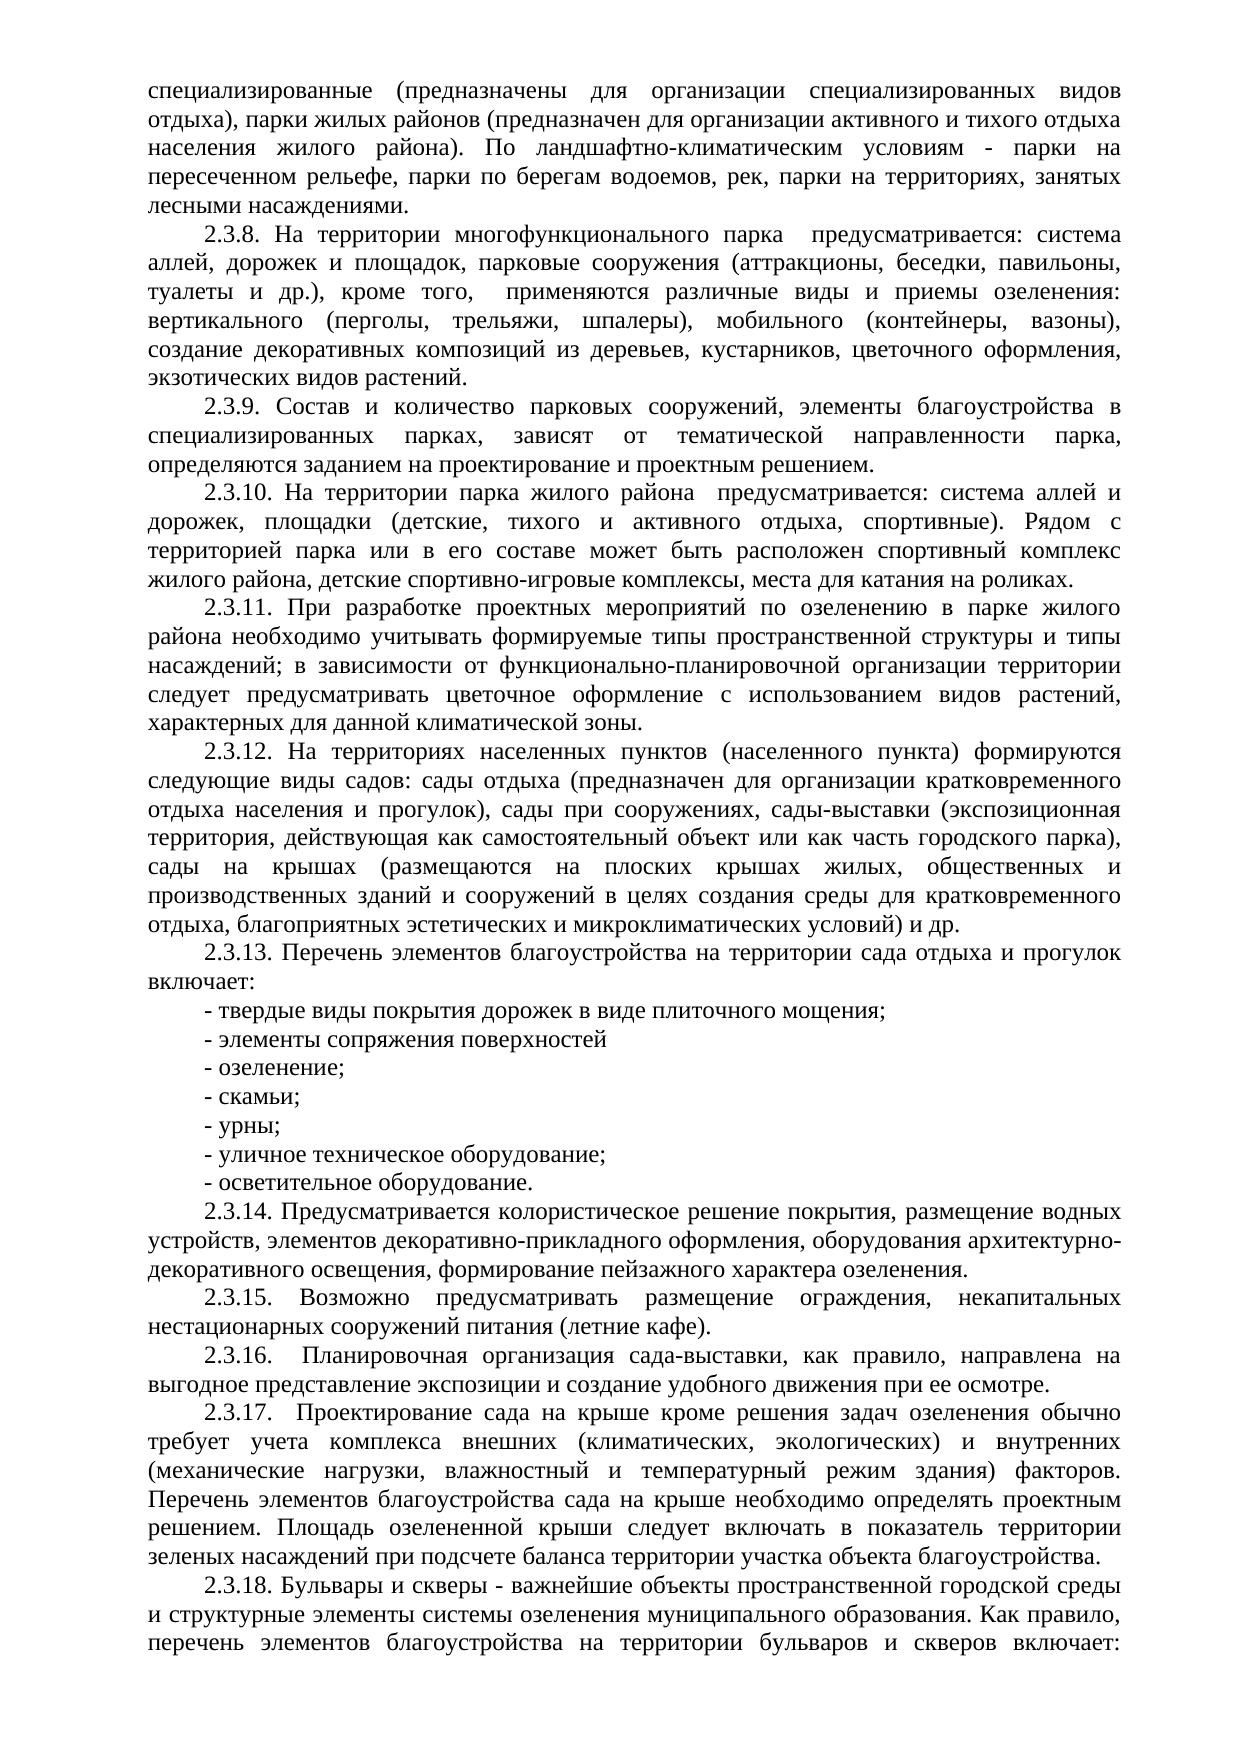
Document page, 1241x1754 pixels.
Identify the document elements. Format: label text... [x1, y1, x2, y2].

text 2.3.12. На территориях населенных пунктов (населенного пункта) формируются следующие виды садов: сады отдыха (предназначен для организации кратковременного отдыха населения и прогулок), сады при сооружениях, сады-выставки (экспозиционная территория, действующая как самостоятельный объект или как часть городского парка), сады на крышах (размещаются на плоских крышах жилых, общественных и производственных зданий и сооружений в целях создания среды для кратковременного отдыха, благоприятных эстетических и микроклиматических условий) и др. [148, 736, 1122, 937]
text 2.3.17. Проектирование сада на крыше кроме решения задач озеленения обычно требует учета комплекса внешних (климатических, экологических) и внутренних (механические нагрузки, влажностный и температурный режим здания) факторов. Перечень элементов благоустройства сада на крыше необходимо определять проектным решением. Площадь озелененной крыши следует включать в показатель территории зеленых насаждений при подсчете баланса территории участка объекта благоустройства. [148, 1397, 1122, 1570]
text - скамьи; [148, 1081, 1122, 1110]
text 2.3.16. Планировочная организация сада-выставки, как правило, направлена на выгодное представление экспозиции и создание удобного движения при ее осмотре. [148, 1340, 1122, 1397]
text 2.3.13. Перечень элементов благоустройства на территории сада отдыха и прогулок включает: [148, 937, 1122, 995]
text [148, 1570, 1122, 1656]
text 2.3.15. Возможно предусматривать размещение ограждения, некапитальных нестационарных сооружений питания (летние кафе). [148, 1282, 1122, 1340]
text 2.3.11. При разработке проектных мероприятий по озеленению в парке жилого района необходимо учитывать формируемые типы пространственной структуры и типы насаждений; в зависимости от функционально-планировочной организации территории следует предусматривать цветочное оформление с использованием видов растений, характерных для данной климатической зоны. [148, 592, 1122, 736]
text 2.3.8. На территории многофункционального парка предусматривается: система аллей, дорожек и площадок, парковые сооружения (аттракционы, беседки, павильоны, туалеты и др.), кроме того, применяются различные виды и приемы озеленения: вертикального (перголы, трельяжи, шпалеры), мобильного (контейнеры, вазоны), создание декоративных композиций из деревьев, кустарников, цветочного оформления, экзотических видов растений. [148, 219, 1122, 391]
text - твердые виды покрытия дорожек в виде плиточного мощения; [148, 995, 1122, 1024]
text - озеленение; [148, 1052, 1122, 1081]
text - уличное техническое оборудование; [148, 1139, 1122, 1167]
text - осветительное оборудование. [148, 1167, 1122, 1196]
text 2.3.14. Предусматривается колористическое решение покрытия, размещение водных устройств, элементов декоративно-прикладного оформления, оборудования архитектурно-декоративного освещения, формирование пейзажного характера озеленения. [148, 1196, 1122, 1282]
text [148, 75, 1122, 219]
text - урны; [148, 1110, 1122, 1139]
text 2.3.9. Состав и количество парковых сооружений, элементы благоустройства в специализированных парках, зависят от тематической направленности парка, определяются заданием на проектирование и проектным решением. [148, 391, 1122, 477]
text 2.3.10. На территории парка жилого района предусматривается: система аллей и дорожек, площадки (детские, тихого и активного отдыха, спортивные). Рядом с территорией парка или в его составе может быть расположен спортивный комплекс жилого района, детские спортивно-игровые комплексы, места для катания на роликах. [148, 477, 1122, 592]
text - элементы сопряжения поверхностей [148, 1024, 1122, 1052]
